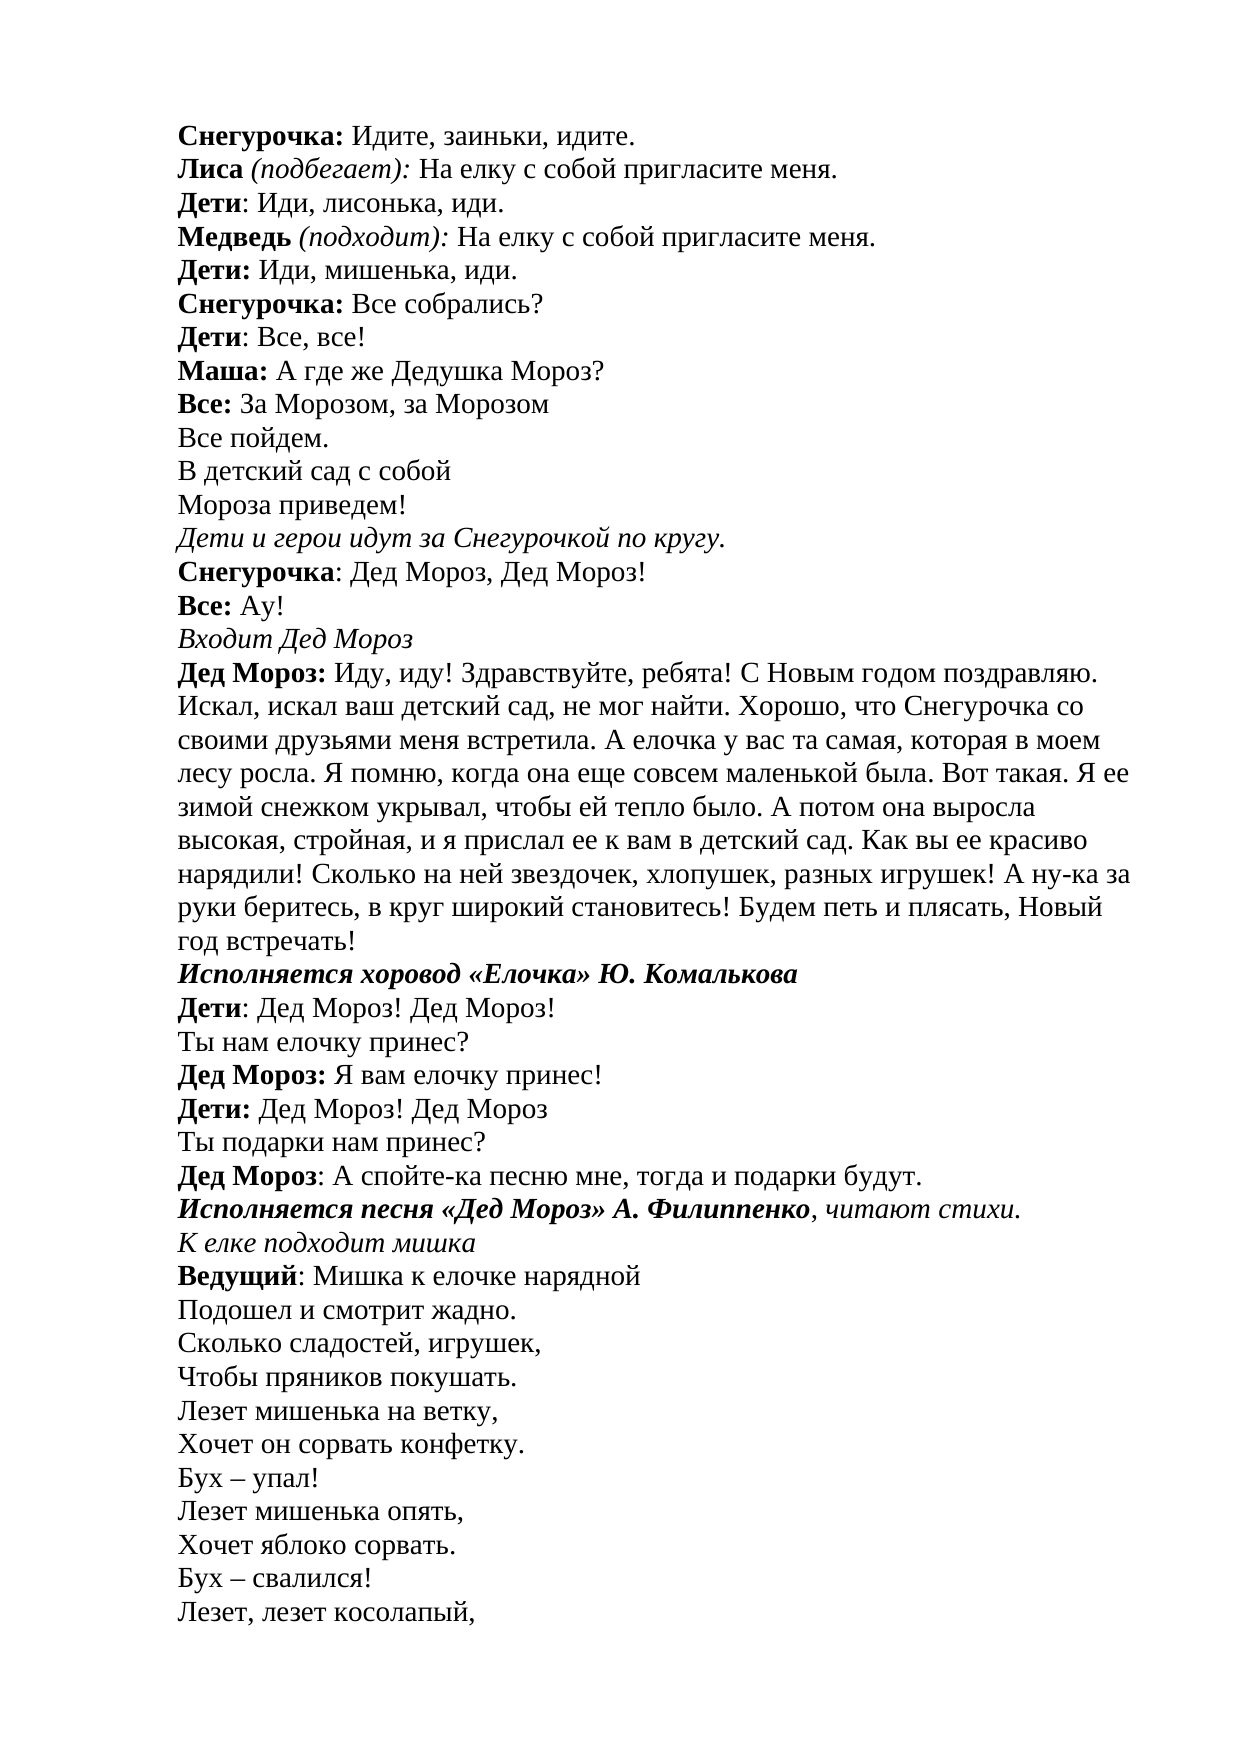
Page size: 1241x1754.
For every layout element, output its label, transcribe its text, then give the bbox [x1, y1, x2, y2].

text Бух – свалился! [177, 1560, 1152, 1594]
text Подошел и смотрит жадно. [177, 1292, 1152, 1326]
text Чтобы пряников покушать. [177, 1359, 1152, 1393]
text В детский сад с собой [177, 453, 1152, 487]
text Снегурочка: Дед Мороз, Дед Мороз! [177, 554, 1152, 588]
text Ведущий: Мишка к елочке нарядной [177, 1258, 1152, 1292]
text Бух – упал! [177, 1460, 1152, 1493]
text Дети: Дед Мороз! Дед Мороз! [177, 990, 1152, 1024]
text Входит Дед Мороз [177, 621, 1152, 655]
text Исполняется песня «Дед Мороз» А. Филиппенко, читают стихи. [177, 1191, 1152, 1225]
text Лезет мишенька на ветку, [177, 1393, 1152, 1426]
text Дети: Дед Мороз! Дед Мороз [177, 1091, 1152, 1124]
text Медведь (подходит): На елку с собой пригласите меня. [177, 219, 1152, 252]
text Дети и герои идут за Снегурочкой по кругу. [177, 521, 1152, 554]
text Лезет мишенька опять, [177, 1493, 1152, 1527]
text Все: Ау! [177, 588, 1152, 621]
text Мороза приведем! [177, 487, 1152, 521]
text Лиса (подбегает): На елку с собой пригласите меня. [177, 152, 1152, 185]
text Исполняется хоровод «Елочка» Ю. Комалькова [177, 957, 1152, 990]
text Лезет, лезет косолапый, [177, 1594, 1152, 1627]
text Маша: А где же Дедушка Мороз? [177, 353, 1152, 386]
text К елке подходит мишка [177, 1225, 1152, 1258]
text Сколько сладостей, игрушек, [177, 1326, 1152, 1359]
text Дед Мороз: А спойте-ка песню мне, тогда и подарки будут. [177, 1158, 1152, 1191]
text Все: За Морозом, за Морозом [177, 386, 1152, 420]
text Снегурочка: Все собрались? [177, 286, 1152, 319]
text Дети: Иди, лисонька, иди. [177, 185, 1152, 219]
text Ты нам елочку принес? [177, 1024, 1152, 1057]
text Дети: Все, все! [177, 319, 1152, 353]
text Дед Мороз: Иду, иду! Здравствуйте, ребята! С Новым годом поздравляю. Искал, искал ваш детский сад, не мог найти. Хорошо, что Снегурочка со своими друзьями меня встретила. А елочка у вас та самая, которая в моем лесу росла. Я помню, когда она еще совсем маленькой была. Вот такая. Я ее зимой снежком укрывал, чтобы ей тепло было. А потом она выросла высокая, стройная, и я прислал ее к вам в детский сад. Как вы ее красиво нарядили! Сколько на ней звездочек, хлопушек, разных игрушек! А ну-ка за руки беритесь, в круг широкий становитесь! Будем петь и плясать, Новый год встречать! [177, 655, 1152, 957]
text Дети: Иди, мишенька, иди. [177, 252, 1152, 286]
text Хочет яблоко сорвать. [177, 1527, 1152, 1560]
text Ты подарки нам принес? [177, 1124, 1152, 1158]
text Все пойдем. [177, 420, 1152, 453]
text Дед Мороз: Я вам елочку принес! [177, 1057, 1152, 1091]
text Хочет он сорвать конфетку. [177, 1426, 1152, 1460]
text Снегурочка: Идите, заиньки, идите. [177, 118, 1152, 152]
